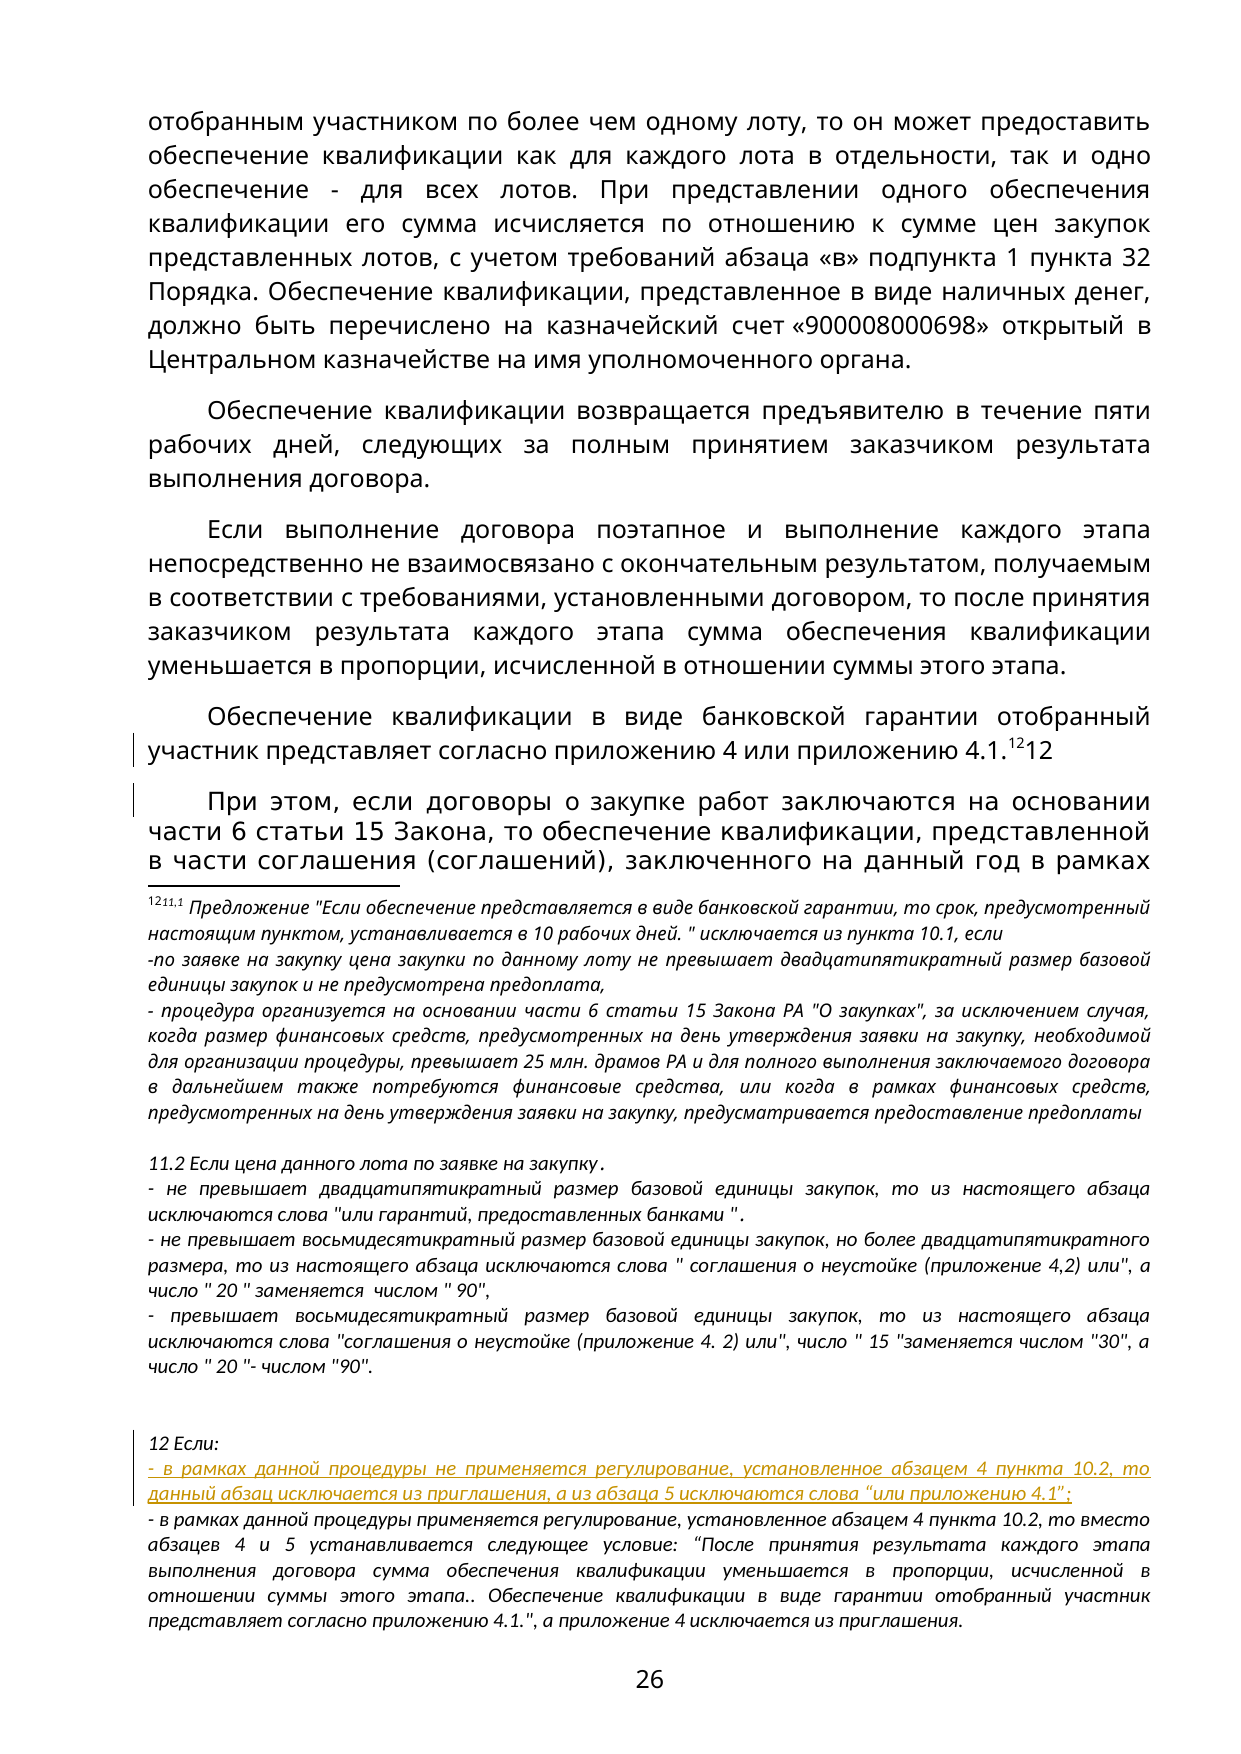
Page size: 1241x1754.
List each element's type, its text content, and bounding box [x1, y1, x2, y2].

text Обеспечение квалификации возвращается предъявителю в течение пяти рабочих дней, следующих за полным принятием заказчиком результата выполнения договора. [148, 393, 1152, 495]
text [148, 103, 1152, 376]
text Если выполнение договора поэтапное и выполнение каждого этапа непосредственно не взаимосвязано с окончательным результатом, получаемым в соответствии с требованиями, установленными договором, то после принятия заказчиком результата каждого этапа сумма обеспечения квалификации уменьшается в пропорции, исчисленной в отношении суммы этого этапа. [148, 511, 1152, 682]
text Обеспечение квалификации в виде банковской гарантии отобранный участник представляет согласно приложению 4 или приложению 4.1.12 [148, 698, 1152, 767]
text При этом, если договоры о закупке работ заключаются на основании части 6 статьи 15 Закона, то обеспечение квалификации, представленной в части соглашения (соглашений), заключенного на данный год в рамках выделенных финансовых средств, подлежит возврату в случае надлежащего исполнения исполнителем этого соглашения (соглашений) в полном объеме и полного принятия заказчиком его результата [148, 783, 1152, 876]
